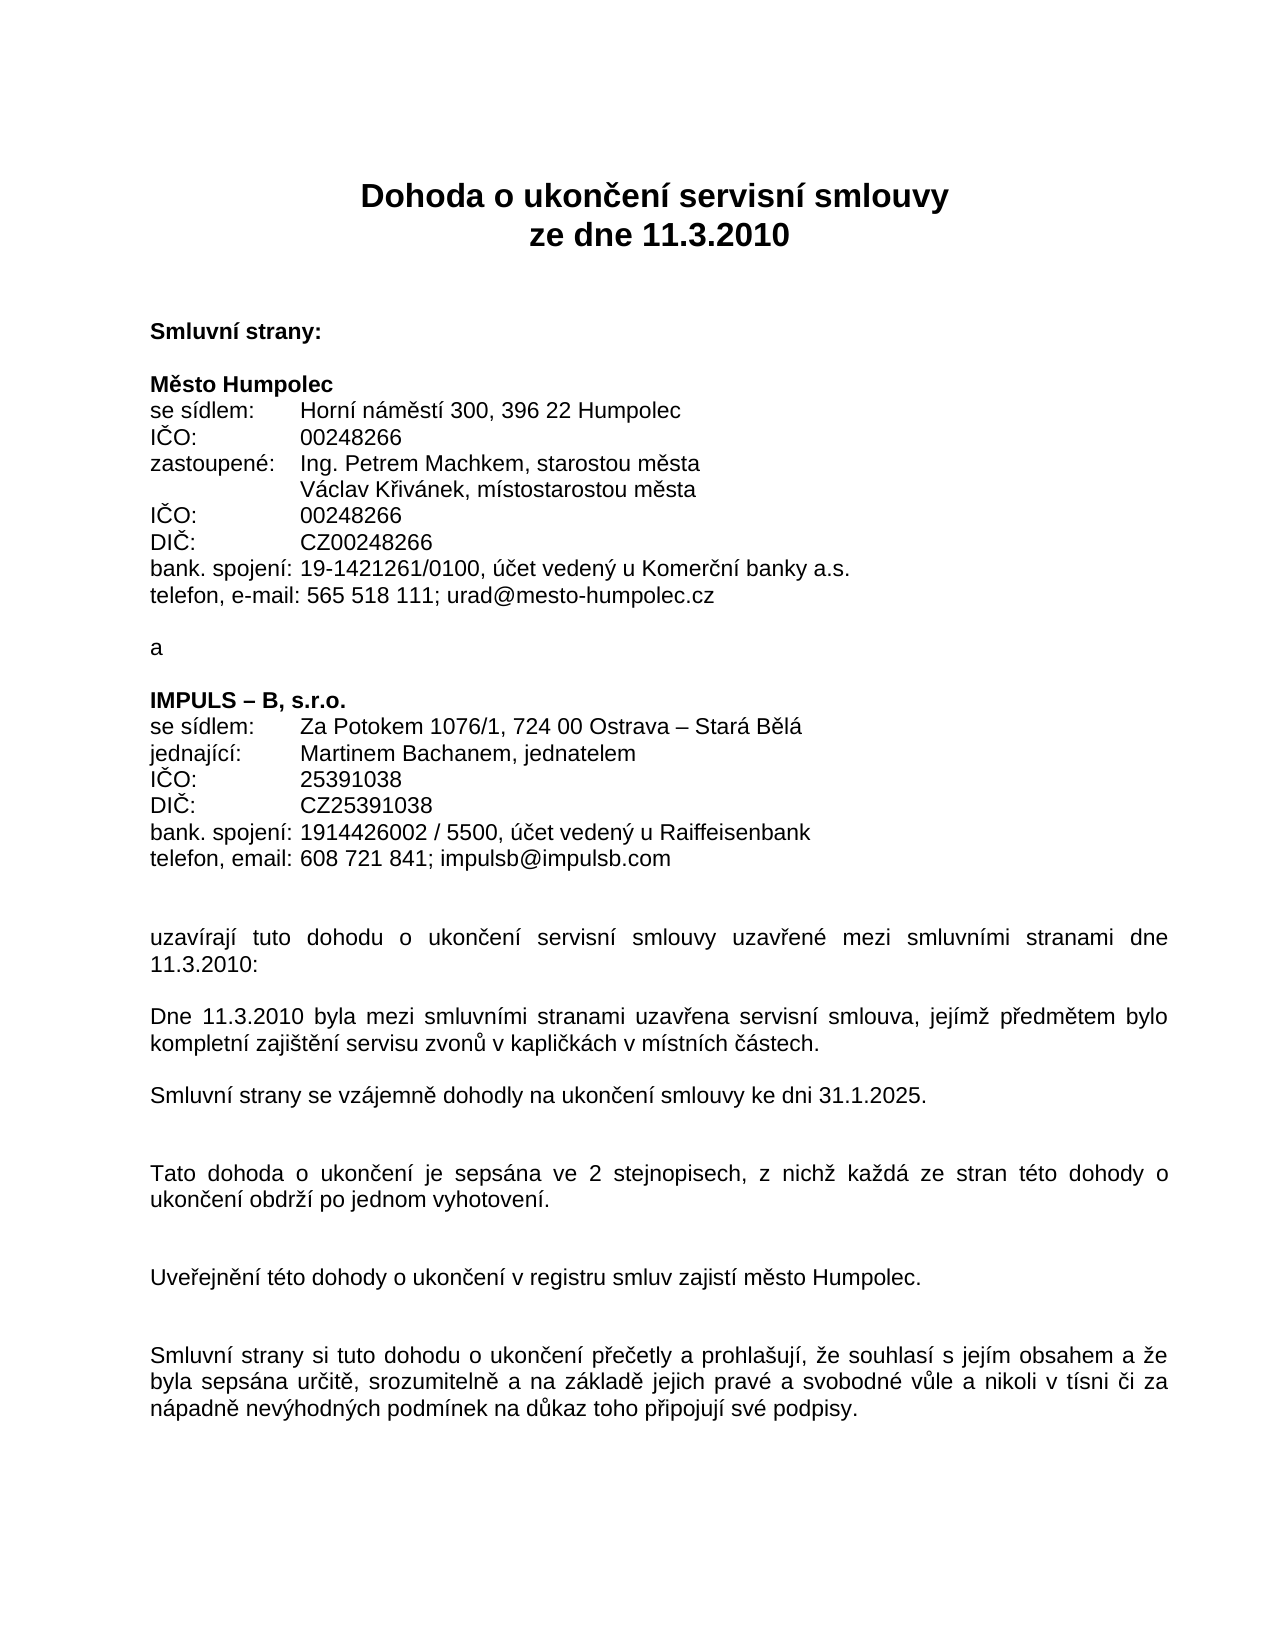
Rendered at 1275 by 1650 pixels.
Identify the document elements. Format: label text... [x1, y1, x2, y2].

text Dne 11.3.2010 byla mezi smluvními stranami uzavřena servisní smlouva, jejímž předmětem bylo kompletní zajištění servisu zvonů v kapličkách v místních částech. [150, 1003, 1169, 1056]
text bank. spojení: 19-1421261/0100, účet vedený u Komerční banky a.s. [150, 555, 1169, 582]
text zastoupené: Ing. Petrem Machkem, starostou města [150, 450, 1169, 476]
text uzavírají tuto dohodu o ukončení servisní smlouvy uzavřené mezi smluvními stranami dne 11.3.2010: [150, 924, 1169, 977]
text se sídlem: Za Potokem 1076/1, 724 00 Ostrava – Stará Bělá [150, 713, 1169, 740]
text a [150, 634, 1169, 661]
text Smluvní strany se vzájemně dohodly na ukončení smlouvy ke dni 31.1.2025. [150, 1082, 1169, 1109]
text Město Humpolec [150, 371, 1169, 397]
text Václav Křivánek, místostarostou města [150, 476, 1169, 502]
text IMPULS – B, s.r.o. [150, 687, 1169, 713]
text telefon, e-mail: 565 518 111; urad@mesto-humpolec.cz [150, 582, 1169, 608]
text Uveřejnění této dohody o ukončení v registru smluv zajistí město Humpolec. [150, 1264, 1169, 1290]
text IČO: 00248266 [150, 502, 1169, 529]
text se sídlem: Horní náměstí 300, 396 22 Humpolec [150, 397, 1169, 423]
text DIČ: CZ00248266 [150, 529, 1169, 555]
text Smluvní strany si tuto dohodu o ukončení přečetly a prohlašují, že souhlasí s jejím obsahem a že byla sepsána určitě, srozumitelně a na základě jejich pravé a svobodné vůle a nikoli v tísni či za nápadně nevýhodných podmínek na důkaz toho připojují své podpisy. [150, 1342, 1169, 1421]
text bank. spojení: 1914426002 / 5500, účet vedený u Raiffeisenbank [150, 819, 1169, 845]
text IČO: 25391038 [150, 766, 1169, 792]
text telefon, email: 608 721 841; impulsb@impulsb.com [150, 845, 1169, 871]
text jednající: Martinem Bachanem, jednatelem [150, 740, 1169, 766]
text DIČ: CZ25391038 [150, 792, 1169, 819]
text IČO: 00248266 [150, 423, 1169, 450]
text Tato dohoda o ukončení je sepsána ve 2 stejnopisech, z nichž každá ze stran této dohody o ukončení obdrží po jednom vyhotovení. [150, 1160, 1169, 1213]
text Dohoda o ukončení servisní smlouvy ze dne 11.3.2010 [150, 176, 1169, 253]
text Smluvní strany: [150, 318, 1169, 344]
